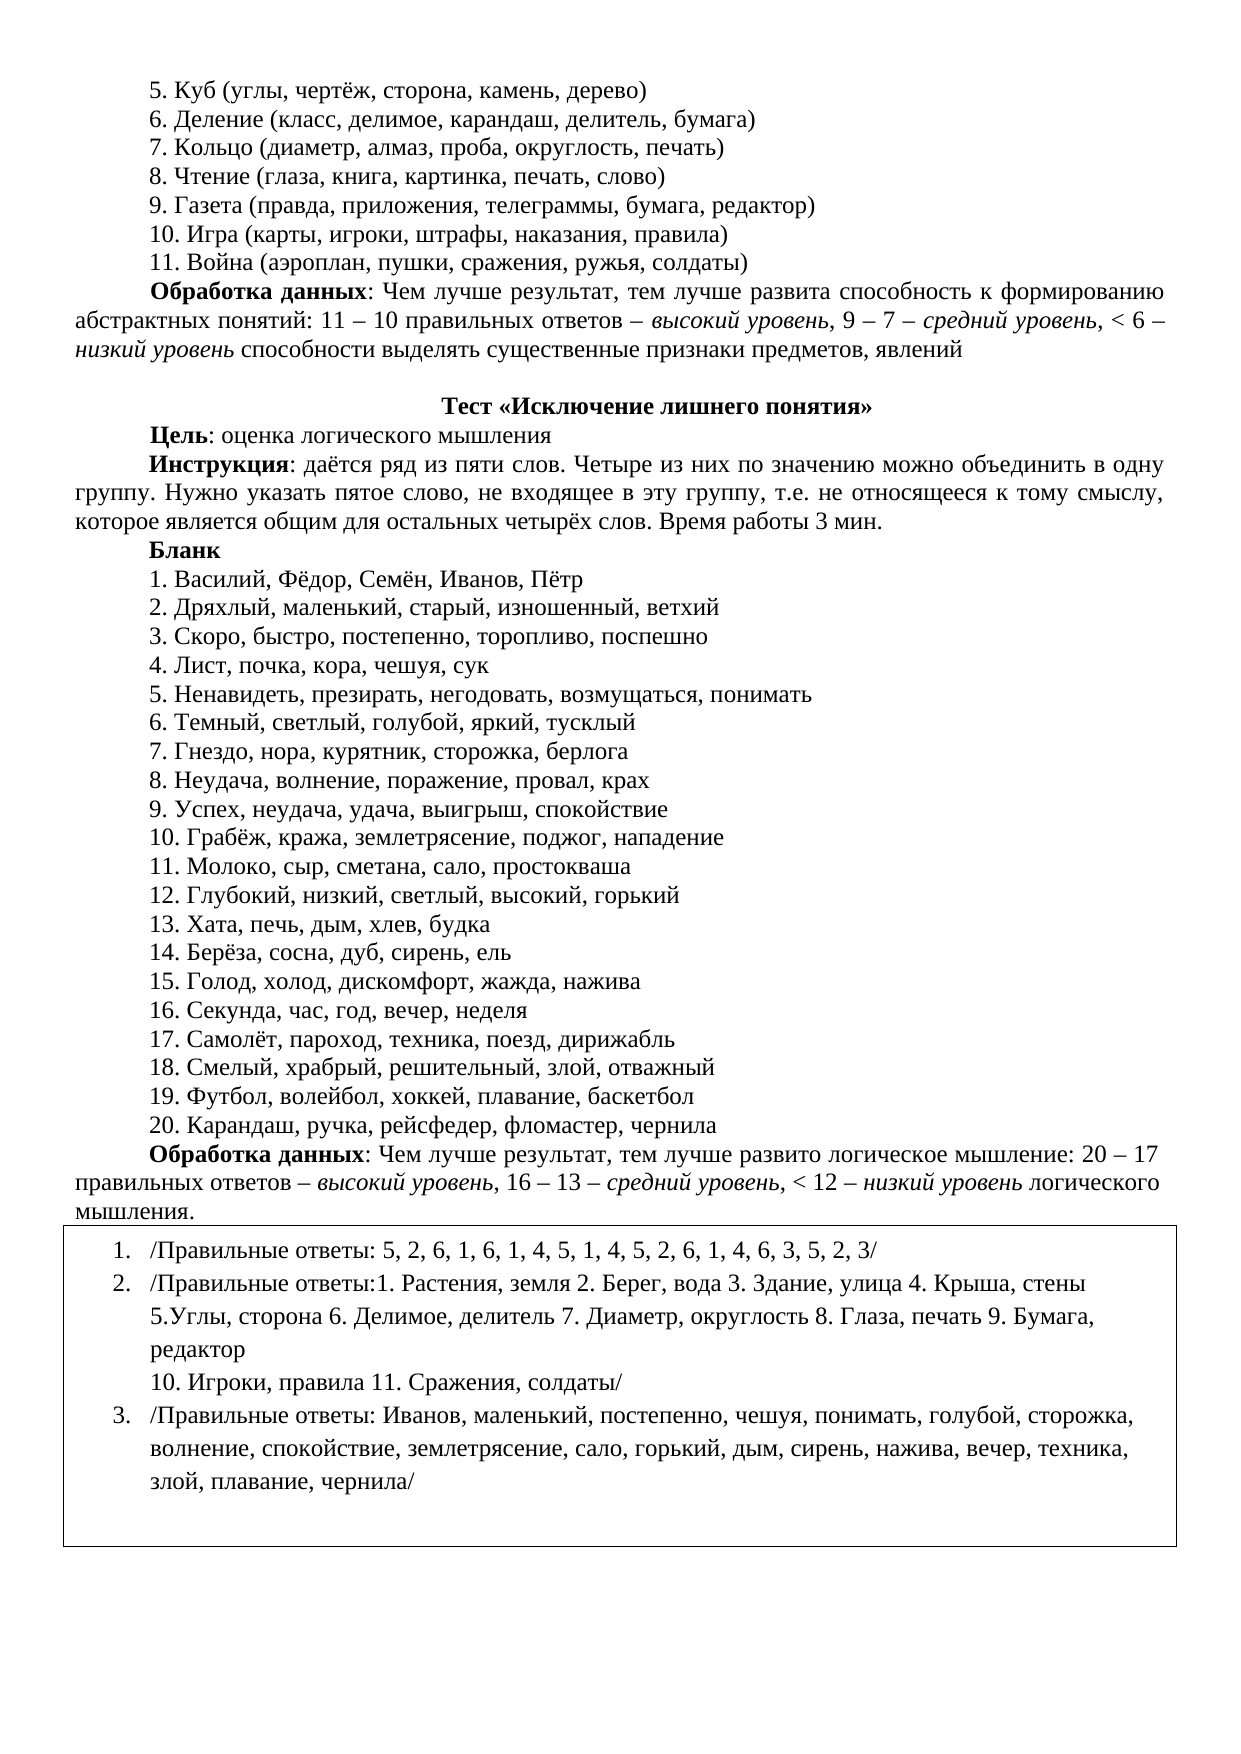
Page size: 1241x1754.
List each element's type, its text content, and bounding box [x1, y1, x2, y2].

text 14. Берёза, сосна, дуб, сирень, ель [75, 937, 1165, 966]
text Цель: оценка логического мышления [75, 420, 1165, 449]
text 9. Успех, неудача, удача, выигрыш, спокойствие [75, 794, 1165, 822]
text 8. Неудача, волнение, поражение, провал, крах [75, 765, 1165, 794]
text 9. Газета (правда, приложения, телеграммы, бумага, редактор) [75, 190, 1165, 219]
text 10. Игра (карты, игроки, штрафы, наказания, правила) [75, 219, 1165, 247]
text 8. Чтение (глаза, книга, картинка, печать, слово) [75, 161, 1165, 190]
text Бланк [75, 535, 1165, 564]
table_header /Правильные ответы: 5, 2, 6, 1, 6, 1, 4, 5, 1, 4, 5, 2, 6, 1, 4, 6, 3, 5, 2, 3/ /Правильные ответы:1. Растения, земля 2. Берег, вода 3. Здание, улица 4. Крыша, стены 5.Углы, сторона 6. Делимое, делитель 7. Диаметр, округлость 8. Глаза, печать 9. Бумага, редактор 10. Игроки, правила 11. Сражения, солдаты/ /Правильные ответы: Иванов, маленький, постепенно, чешуя, понимать, голубой, сторожка, волнение, спокойствие, землетрясение, сало, горький, дым, сирень, нажива, вечер, техника, злой, плавание, чернила/ [64, 1226, 1176, 1546]
text 11. Молоко, сыр, сметана, сало, простокваша [75, 851, 1165, 880]
text Инструкция: даётся ряд из пяти слов. Четыре из них по значению можно объединить в одну группу. Нужно указать пятое слово, не входящее в эту группу, т.е. не относящееся к тому смыслу, которое является общим для остальных четырёх слов. Время работы 3 мин. [75, 449, 1165, 535]
text 2. Дряхлый, маленький, старый, изношенный, ветхий [75, 592, 1165, 621]
text 7. Гнездо, нора, курятник, сторожка, берлога [75, 736, 1165, 765]
text 20. Карандаш, ручка, рейсфедер, фломастер, чернила [75, 1110, 1165, 1139]
text 19. Футбол, волейбол, хоккей, плавание, баскетбол [75, 1081, 1165, 1110]
text 6. Деление (класс, делимое, карандаш, делитель, бумага) [75, 104, 1165, 132]
text Тест «Исключение лишнего понятия» [75, 391, 1165, 420]
text 12. Глубокий, низкий, светлый, высокий, горький [75, 880, 1165, 909]
text 5. Ненавидеть, презирать, негодовать, возмущаться, понимать [75, 679, 1165, 707]
text 4. Лист, почка, кора, чешуя, сук [75, 650, 1165, 679]
text 10. Грабёж, кража, землетрясение, поджог, нападение [75, 822, 1165, 851]
text 16. Секунда, час, год, вечер, неделя [75, 995, 1165, 1024]
text 13. Хата, печь, дым, хлев, будка [75, 909, 1165, 937]
text Обработка данных: Чем лучше результат, тем лучше развита способность к формированию абстрактных понятий: 11 – 10 правильных ответов – высокий уровень, 9 – 7 – средний уровень, < 6 – низкий уровень способности выделять существенные признаки предметов, явлений [75, 276, 1165, 362]
text 5. Куб (углы, чертёж, сторона, камень, дерево) [75, 75, 1165, 104]
text 11. Война (аэроплан, пушки, сражения, ружья, солдаты) [75, 247, 1165, 276]
text 1. Василий, Фёдор, Семён, Иванов, Пётр [75, 564, 1165, 592]
text 17. Самолёт, пароход, техника, поезд, дирижабль [75, 1024, 1165, 1052]
text Обработка данных: Чем лучше результат, тем лучше развито логическое мышление: 20 – 17 правильных ответов – высокий уровень, 16 – 13 – средний уровень, < 12 – низкий уровень логического мышления. [75, 1139, 1160, 1225]
text 6. Темный, светлый, голубой, яркий, тусклый [75, 707, 1165, 736]
text 15. Голод, холод, дискомфорт, жажда, нажива [75, 966, 1165, 995]
text 18. Смелый, храбрый, решительный, злой, отважный [75, 1052, 1165, 1081]
text 3. Скоро, быстро, постепенно, торопливо, поспешно [75, 621, 1165, 650]
text 7. Кольцо (диаметр, алмаз, проба, округлость, печать) [75, 132, 1165, 161]
